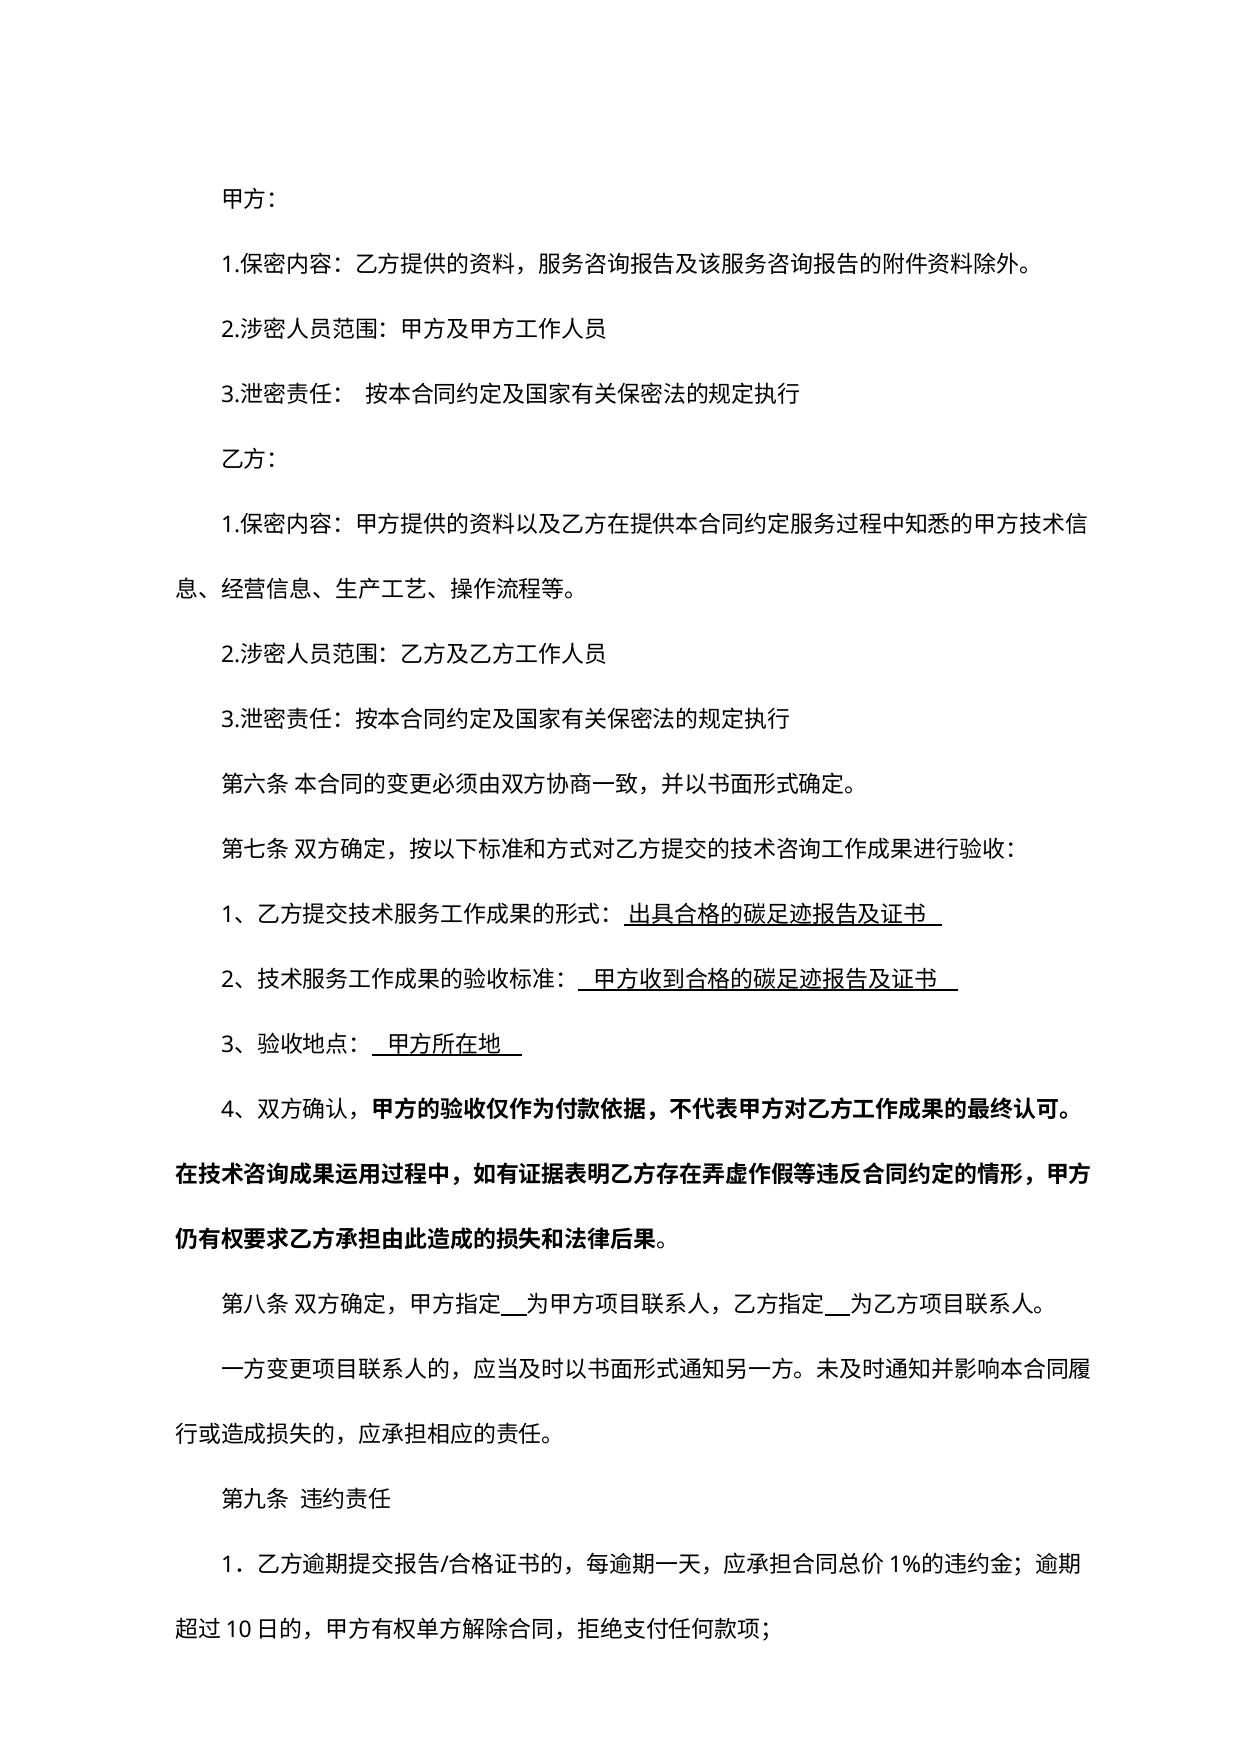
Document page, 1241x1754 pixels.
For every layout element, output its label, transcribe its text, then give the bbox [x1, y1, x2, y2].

text 2、技术服务工作成果的验收标准： 甲方收到合格的碳足迹报告及证书 [175, 945, 1092, 1010]
text 3.泄密责任： 按本合同约定及国家有关保密法的规定执行 [175, 360, 1092, 425]
text 2.涉密人员范围：乙方及乙方工作人员 [175, 620, 1092, 685]
text 2.涉密人员范围：甲方及甲方工作人员 [175, 295, 1092, 360]
text 第八条 双方确定，甲方指定 为甲方项目联系人，乙方指定 为乙方项目联系人。 [175, 1270, 1092, 1335]
text 1.保密内容：甲方提供的资料以及乙方在提供本合同约定服务过程中知悉的甲方技术信息、经营信息、生产工艺、操作流程等。 [175, 490, 1092, 620]
text 甲方： [175, 165, 1092, 230]
text 4、双方确认，甲方的验收仅作为付款依据，不代表甲方对乙方工作成果的最终认可。在技术咨询成果运用过程中，如有证据表明乙方存在弄虚作假等违反合同约定的情形，甲方仍有权要求乙方承担由此造成的损失和法律后果。 [175, 1075, 1092, 1270]
text 第七条 双方确定，按以下标准和方式对乙方提交的技术咨询工作成果进行验收： [175, 815, 1092, 880]
text 1.保密内容：乙方提供的资料，服务咨询报告及该服务咨询报告的附件资料除外。 [175, 230, 1092, 295]
text 3、验收地点： 甲方所在地 [175, 1010, 1092, 1075]
text 1．乙方逾期提交报告/合格证书的，每逾期一天，应承担合同总价1%的违约金；逾期超过10日的，甲方有权单方解除合同，拒绝支付任何款项； [175, 1530, 1092, 1660]
text 3.泄密责任：按本合同约定及国家有关保密法的规定执行 [175, 685, 1092, 750]
text 乙方： [175, 425, 1092, 490]
text 1、乙方提交技术服务工作成果的形式： 出具合格的碳足迹报告及证书 [175, 880, 1092, 945]
text 一方变更项目联系人的，应当及时以书面形式通知另一方。未及时通知并影响本合同履行或造成损失的，应承担相应的责任。 [175, 1335, 1092, 1465]
text 第六条 本合同的变更必须由双方协商一致，并以书面形式确定。 [175, 750, 1092, 815]
text 第九条 违约责任 [175, 1465, 1092, 1530]
